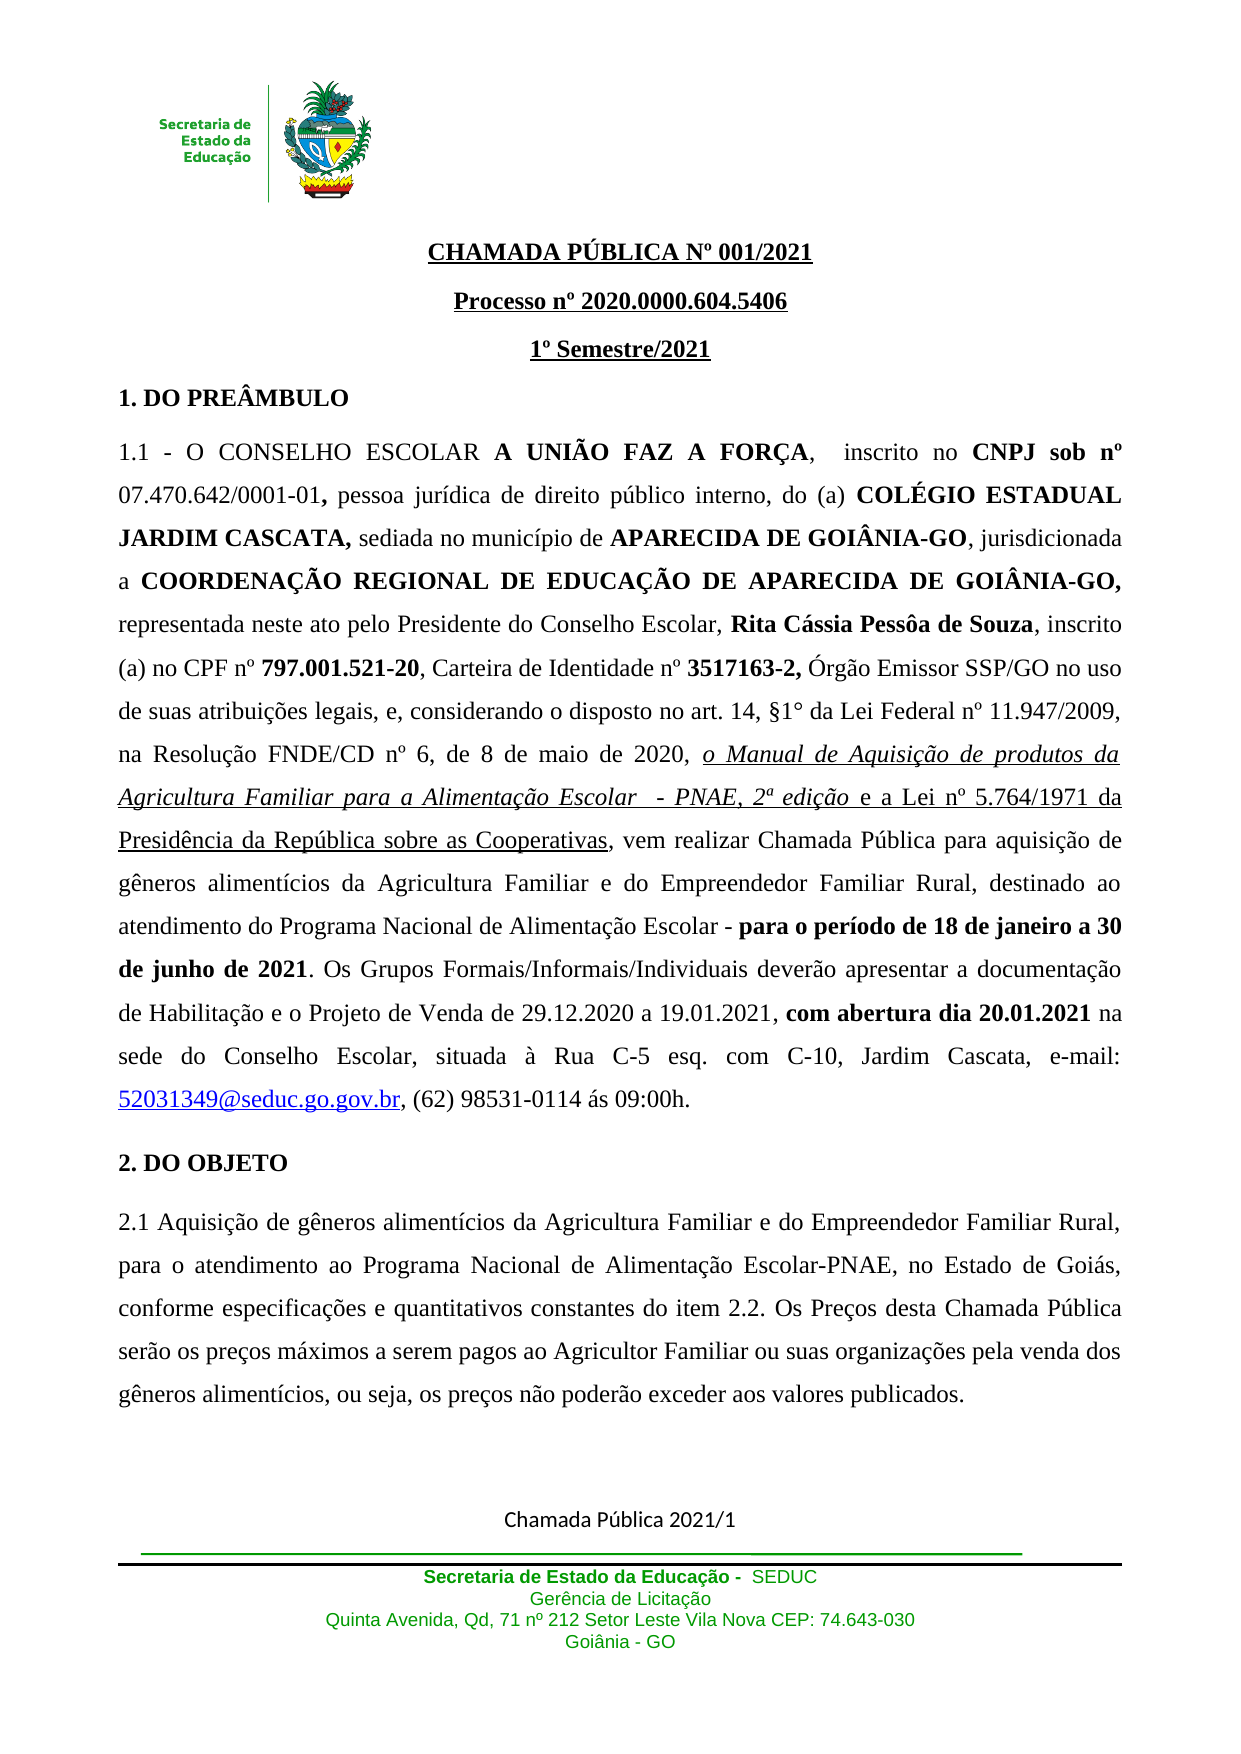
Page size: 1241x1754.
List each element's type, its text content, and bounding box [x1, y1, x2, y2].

text 1. DO PREÂMBULO [118, 383, 1122, 412]
text 2.1 Aquisição de gêneros alimentícios da Agricultura Familiar e do Empreendedor Familiar Rural, para o atendimento ao Programa Nacional de Alimentação Escolar-PNAE, no Estado de Goiás, conforme especificações e quantitativos constantes do item 2.2. Os Preços desta Chamada Pública serão os preços máximos a serem pagos ao Agricultor Familiar ou suas organizações pela venda dos gêneros alimentícios, ou seja, os preços não poderão exceder aos valores publicados. [118, 1207, 1122, 1408]
text CHAMADA PÚBLICA Nº 001/2021 [118, 237, 1122, 266]
text 1.1 - O CONSELHO ESCOLAR A UNIÃO FAZ A FORÇA, inscrito no CNPJ sob nº 07.470.642/0001-01, pessoa jurídica de direito público interno, do (a) COLÉGIO ESTADUAL JARDIM CASCATA, sediada no município de APARECIDA DE GOIÂNIA-GO, jurisdicionada a COORDENAÇÃO REGIONAL DE EDUCAÇÃO DE APARECIDA DE GOIÂNIA-GO, representada neste ato pelo Presidente do Conselho Escolar, Rita Cássia Pessôa de Souza, inscrito (a) no CPF nº 797.001.521-20, Carteira de Identidade nº 3517163-2, Órgão Emissor SSP/GO no uso de suas atribuições legais, e, considerando o disposto no art. 14, §1° da Lei Federal nº 11.947/2009, na Resolução FNDE/CD nº 6, de 8 de maio de 2020, o Manual de Aquisição de produtos da Agricultura Familiar para a Alimentação Escolar - PNAE, 2ª edição e a Lei nº 5.764/1971 da Presidência da República sobre as Cooperativas, vem realizar Chamada Pública para aquisição de gêneros alimentícios da Agricultura Familiar e do Empreendedor Familiar Rural, destinado ao atendimento do Programa Nacional de Alimentação Escolar - para o período de 18 de janeiro a 30 de junho de 2021. Os Grupos Formais/Informais/Individuais deverão apresentar a documentação de Habilitação e o Projeto de Venda de 29.12.2020 a 19.01.2021, com abertura dia 20.01.2021 na sede do Conselho Escolar, situada à Rua C-5 esq. com C-10, Jardim Cascata, e-mail: 52031349@seduc.go.gov.br, (62) 98531-0114 ás 09:00h. [118, 808, 1122, 1113]
text 1º Semestre/2021 [118, 334, 1122, 363]
text Processo nº 2020.0000.604.5406 [118, 286, 1122, 314]
text 2. DO OBJETO [118, 1148, 1122, 1177]
text 1.1 - O CONSELHO ESCOLAR A UNIÃO FAZ A FORÇA, inscrito no CNPJ sob nº 07.470.642/0001-01, pessoa jurídica de direito público interno, do (a) COLÉGIO ESTADUAL JARDIM CASCATA, sediada no município de APARECIDA DE GOIÂNIA-GO, jurisdicionada a COORDENAÇÃO REGIONAL DE EDUCAÇÃO DE APARECIDA DE GOIÂNIA-GO, representada neste ato pelo Presidente do Conselho Escolar, Rita Cássia Pessôa de Souza, inscrito (a) no CPF nº 797.001.521-20, Carteira de Identidade nº 3517163-2, Órgão Emissor SSP/GO no uso de suas atribuições legais, e, considerando o disposto no art. 14, §1° da Lei Federal nº 11.947/2009, na Resolução FNDE/CD nº 6, de 8 de maio de 2020, o Manual de Aquisição de produtos da Agricultura Familiar para a Alimentação Escolar - PNAE, 2ª edição e a Lei nº 5.764/1971 da Presidência da República sobre as Cooperativas, vem realizar Chamada Pública para aquisição de gêneros alimentícios da Agricultura Familiar e do Empreendedor Familiar Rural, destinado ao atendimento do Programa Nacional de Alimentação Escolar - para o período de 18 de janeiro a 30 de junho de 2021. Os Grupos Formais/Informais/Individuais deverão apresentar a documentação de Habilitação e o Projeto de Venda de 29.12.2020 a 19.01.2021, com abertura dia 20.01.2021 na sede do Conselho Escolar, situada à Rua C-5 esq. com C-10, Jardim Cascata, e-mail: 52031349@seduc.go.gov.br, (62) 98531-0114 ás 09:00h. [118, 437, 1122, 807]
picture [118, 73, 412, 210]
